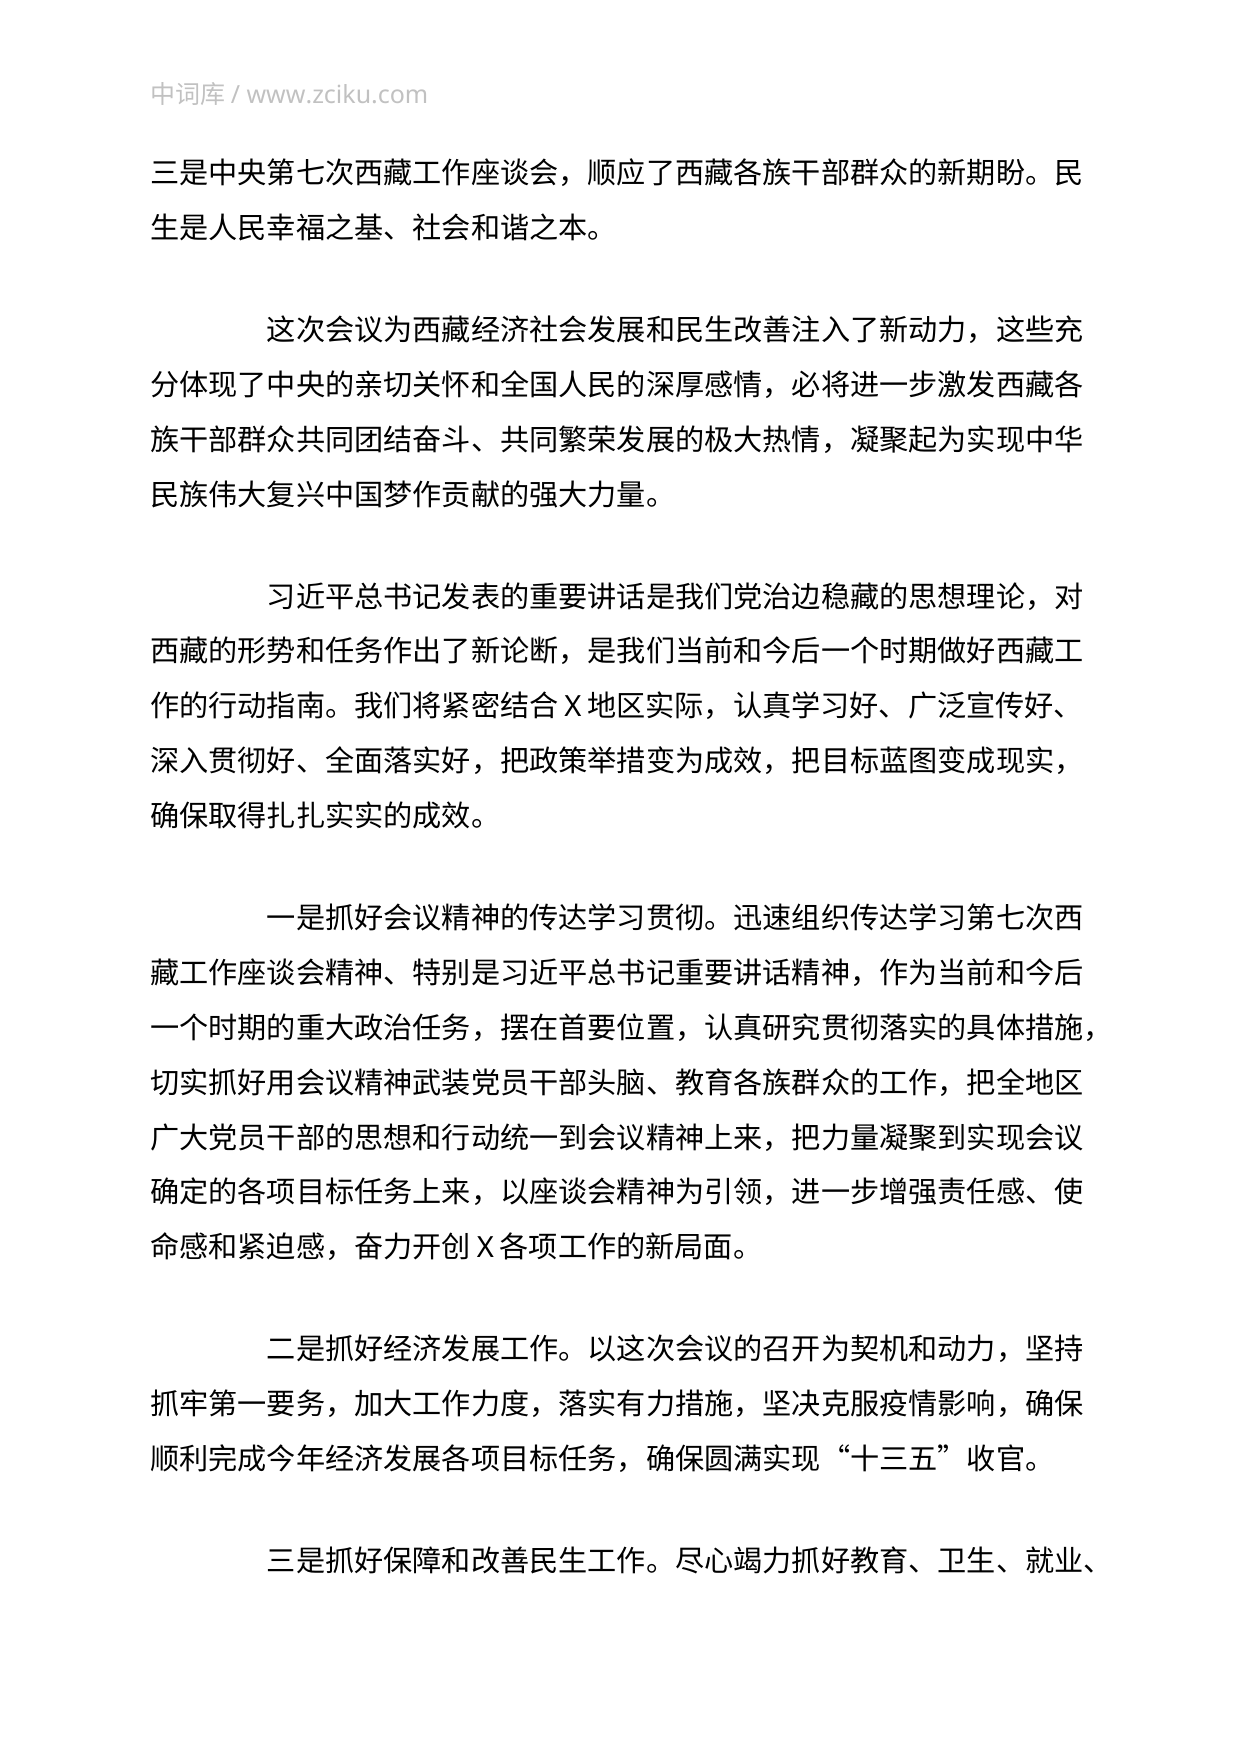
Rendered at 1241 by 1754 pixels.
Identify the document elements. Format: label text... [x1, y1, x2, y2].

text 这次会议为西藏经济社会发展和民生改善注入了新动力，这些充分体现了中央的亲切关怀和全国人民的深厚感情，必将进一步激发西藏各族干部群众共同团结奋斗、共同繁荣发展的极大热情，凝聚起为实现中华民族伟大复兴中国梦作贡献的强大力量。 [150, 307, 1090, 514]
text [150, 150, 1090, 247]
text 习近平总书记发表的重要讲话是我们党治边稳藏的思想理论，对西藏的形势和任务作出了新论断，是我们当前和今后一个时期做好西藏工作的行动指南。我们将紧密结合X地区实际，认真学习好、广泛宣传好、深入贯彻好、全面落实好，把政策举措变为成效，把目标蓝图变成现实，确保取得扎扎实实的成效。 [150, 573, 1090, 835]
text 二是抓好经济发展工作。以这次会议的召开为契机和动力，坚持抓牢第一要务，加大工作力度，落实有力措施，坚决克服疫情影响，确保顺利完成今年经济发展各项目标任务，确保圆满实现“十三五”收官。 [150, 1326, 1090, 1478]
text 一是抓好会议精神的传达学习贯彻。迅速组织传达学习第七次西藏工作座谈会精神、特别是习近平总书记重要讲话精神，作为当前和今后一个时期的重大政治任务，摆在首要位置，认真研究贯彻落实的具体措施，切实抓好用会议精神武装党员干部头脑、教育各族群众的工作，把全地区广大党员干部的思想和行动统一到会议精神上来，把力量凝聚到实现会议确定的各项目标任务上来，以座谈会精神为引领，进一步增强责任感、使命感和紧迫感，奋力开创X各项工作的新局面。 [150, 894, 1090, 1266]
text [150, 1537, 1090, 1580]
